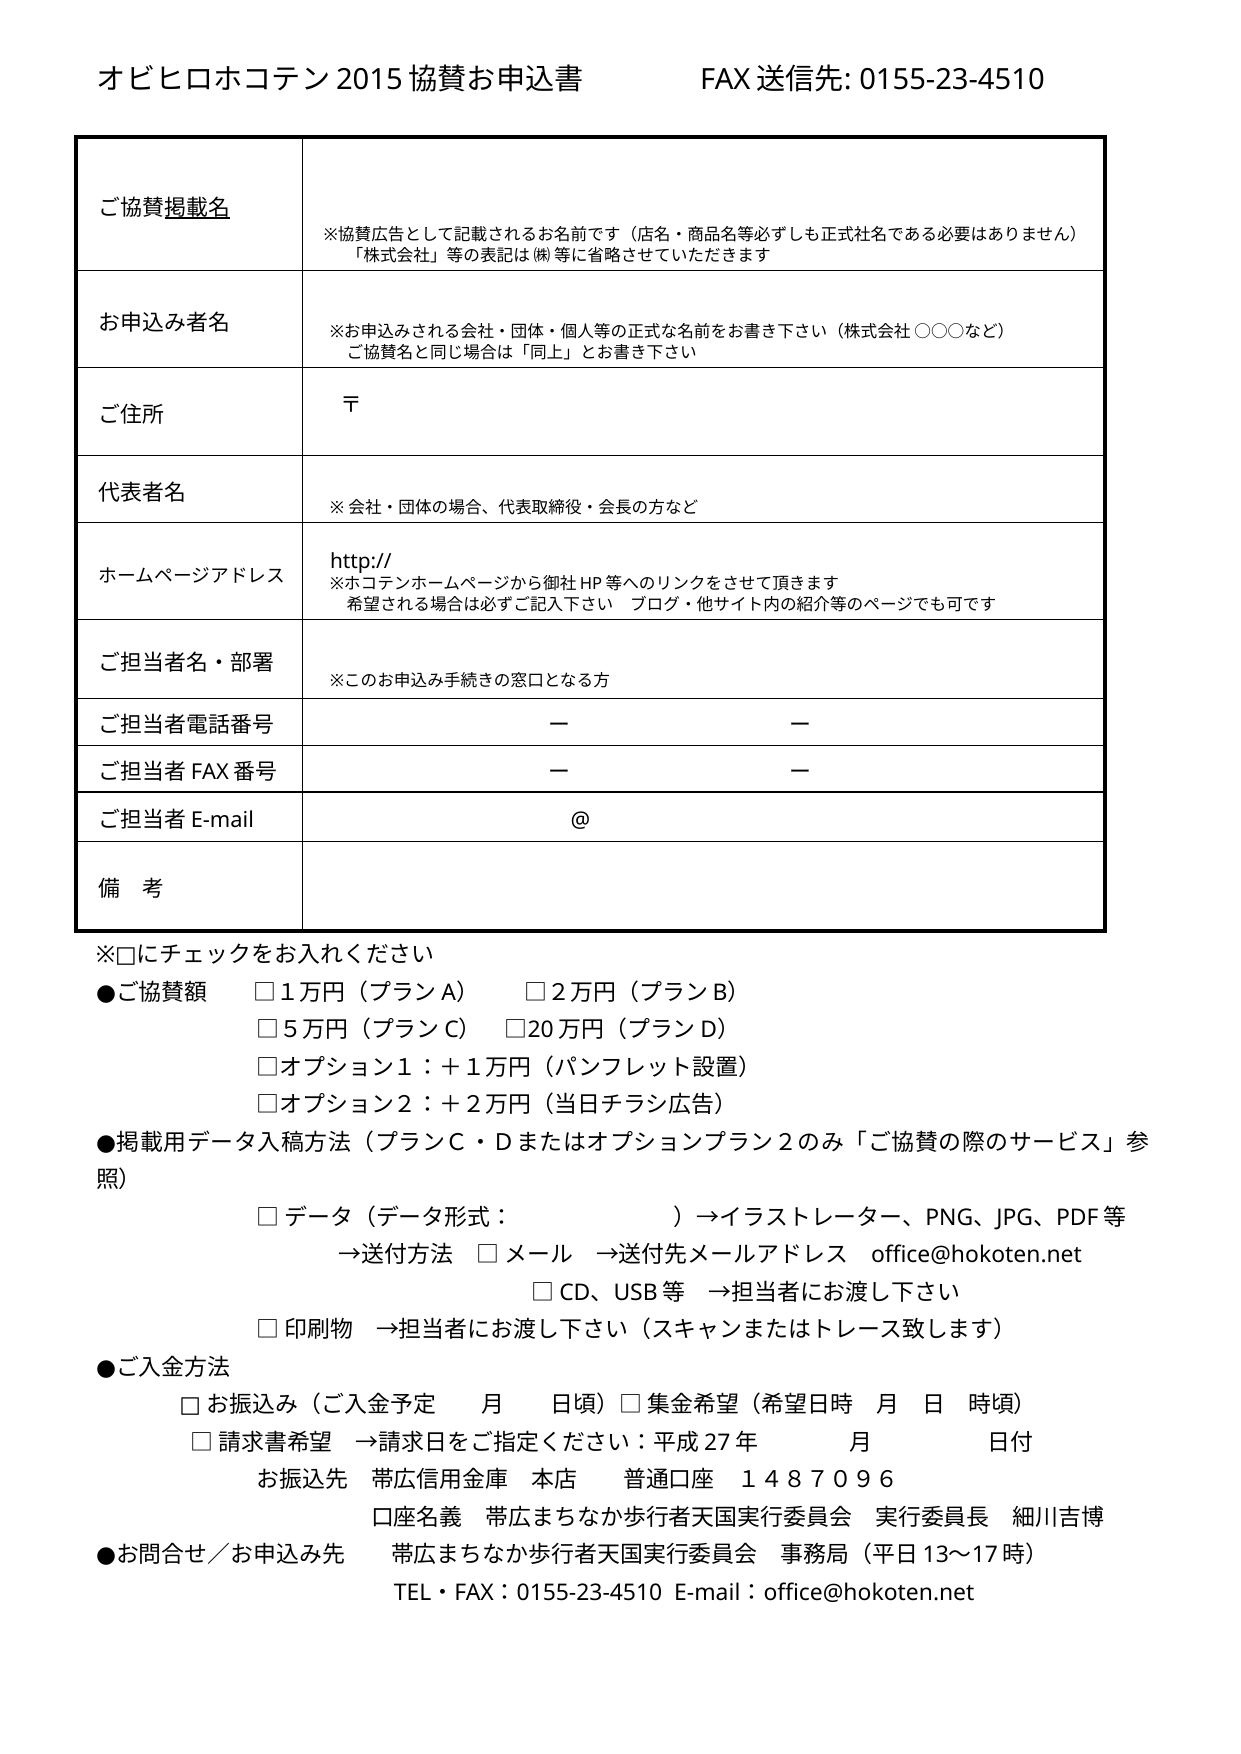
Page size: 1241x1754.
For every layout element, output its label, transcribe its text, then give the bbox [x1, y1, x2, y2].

text □５万円（プランC） □20万円（プランD） [96, 1008, 1152, 1045]
text ●掲載用データ入稿方法（プランＣ・Ｄまたはオプションプラン２のみ「ご協賛の際のサービス」参照） [96, 1120, 1152, 1195]
table_cell ご担当者名・部署 [78, 620, 302, 698]
text □ データ（データ形式： ）→イラストレーター、PNG、JPG、PDF等 [96, 1195, 1152, 1233]
table_cell ※ 会社・団体の場合、代表取締役・会長の方など [303, 456, 1103, 522]
text □ CD、USB等 →担当者にお渡し下さい [96, 1270, 1152, 1308]
table_cell http:// ※ホコテンホームページから御社HP等へのリンクをさせて頂きます 希望される場合は必ずご記入下さい ブログ・他サイト内の紹介等のページでも可です [303, 523, 1103, 619]
table_cell ※このお申込み手続きの窓口となる方 [303, 620, 1103, 698]
text オビヒロホコテン2015協賛お申込書 FAX送信先: 0155-23-4510 [97, 59, 1152, 97]
text ●ご入金方法 [96, 1345, 1152, 1383]
text ●お問合せ／お申込み先 帯広まちなか歩行者天国実行委員会 事務局（平日13〜17時） [96, 1533, 1152, 1570]
table_cell ご担当者FAX番号 [78, 746, 302, 791]
table_cell ご住所 [78, 368, 302, 454]
table_cell ー ー [303, 699, 1103, 744]
table_cell お申込み者名 [78, 271, 302, 367]
table_cell ご担当者E-mail [78, 793, 302, 841]
text □ お振込み（ご入金予定 月 日頃）□ 集金希望（希望日時 月 日 時頃） [96, 1383, 1152, 1420]
text TEL・FAX：0155-23-4510 E-mail：office@hokoten.net [96, 1570, 1152, 1608]
table_header ご協賛掲載名 [78, 139, 302, 270]
text お振込先 帯広信用金庫 本店 普通口座 １４８７０９６ [96, 1458, 1152, 1495]
text ※□にチェックをお入れください [96, 933, 1152, 970]
table_cell ー ー [303, 746, 1103, 791]
table_cell ご担当者電話番号 [78, 699, 302, 744]
table_cell 〒 [303, 368, 1103, 454]
table_header ※協賛広告として記載されるお名前です（店名・商品名等必ずしも正式社名である必要はありません） 「株式会社」等の表記は ㈱ 等に省略させていただきます [303, 139, 1103, 270]
text ●ご協賛額 □１万円（プランA） □２万円（プランB） [96, 970, 1152, 1008]
table_cell [303, 842, 1103, 928]
text □オプション２：＋２万円（当日チラシ広告） [96, 1083, 1152, 1120]
table_cell @ [303, 793, 1103, 841]
text 口座名義 帯広まちなか歩行者天国実行委員会 実行委員長 細川吉博 [96, 1495, 1152, 1533]
table_cell ※お申込みされる会社・団体・個人等の正式な名前をお書き下さい（株式会社 ○○○など） ご協賛名と同じ場合は「同上」とお書き下さい [303, 271, 1103, 367]
table_cell 備 考 [78, 842, 302, 928]
text □ 印刷物 →担当者にお渡し下さい（スキャンまたはトレース致します） [96, 1308, 1152, 1345]
text □オプション１：＋１万円（パンフレット設置） [96, 1045, 1152, 1083]
text □ 請求書希望 →請求日をご指定ください：平成27年 月 日付 [96, 1420, 1152, 1458]
table_cell 代表者名 [78, 456, 302, 522]
text →送付方法 □ メール →送付先メールアドレス office@hokoten.net [96, 1233, 1152, 1270]
table_cell ホームページアドレス [78, 523, 302, 619]
